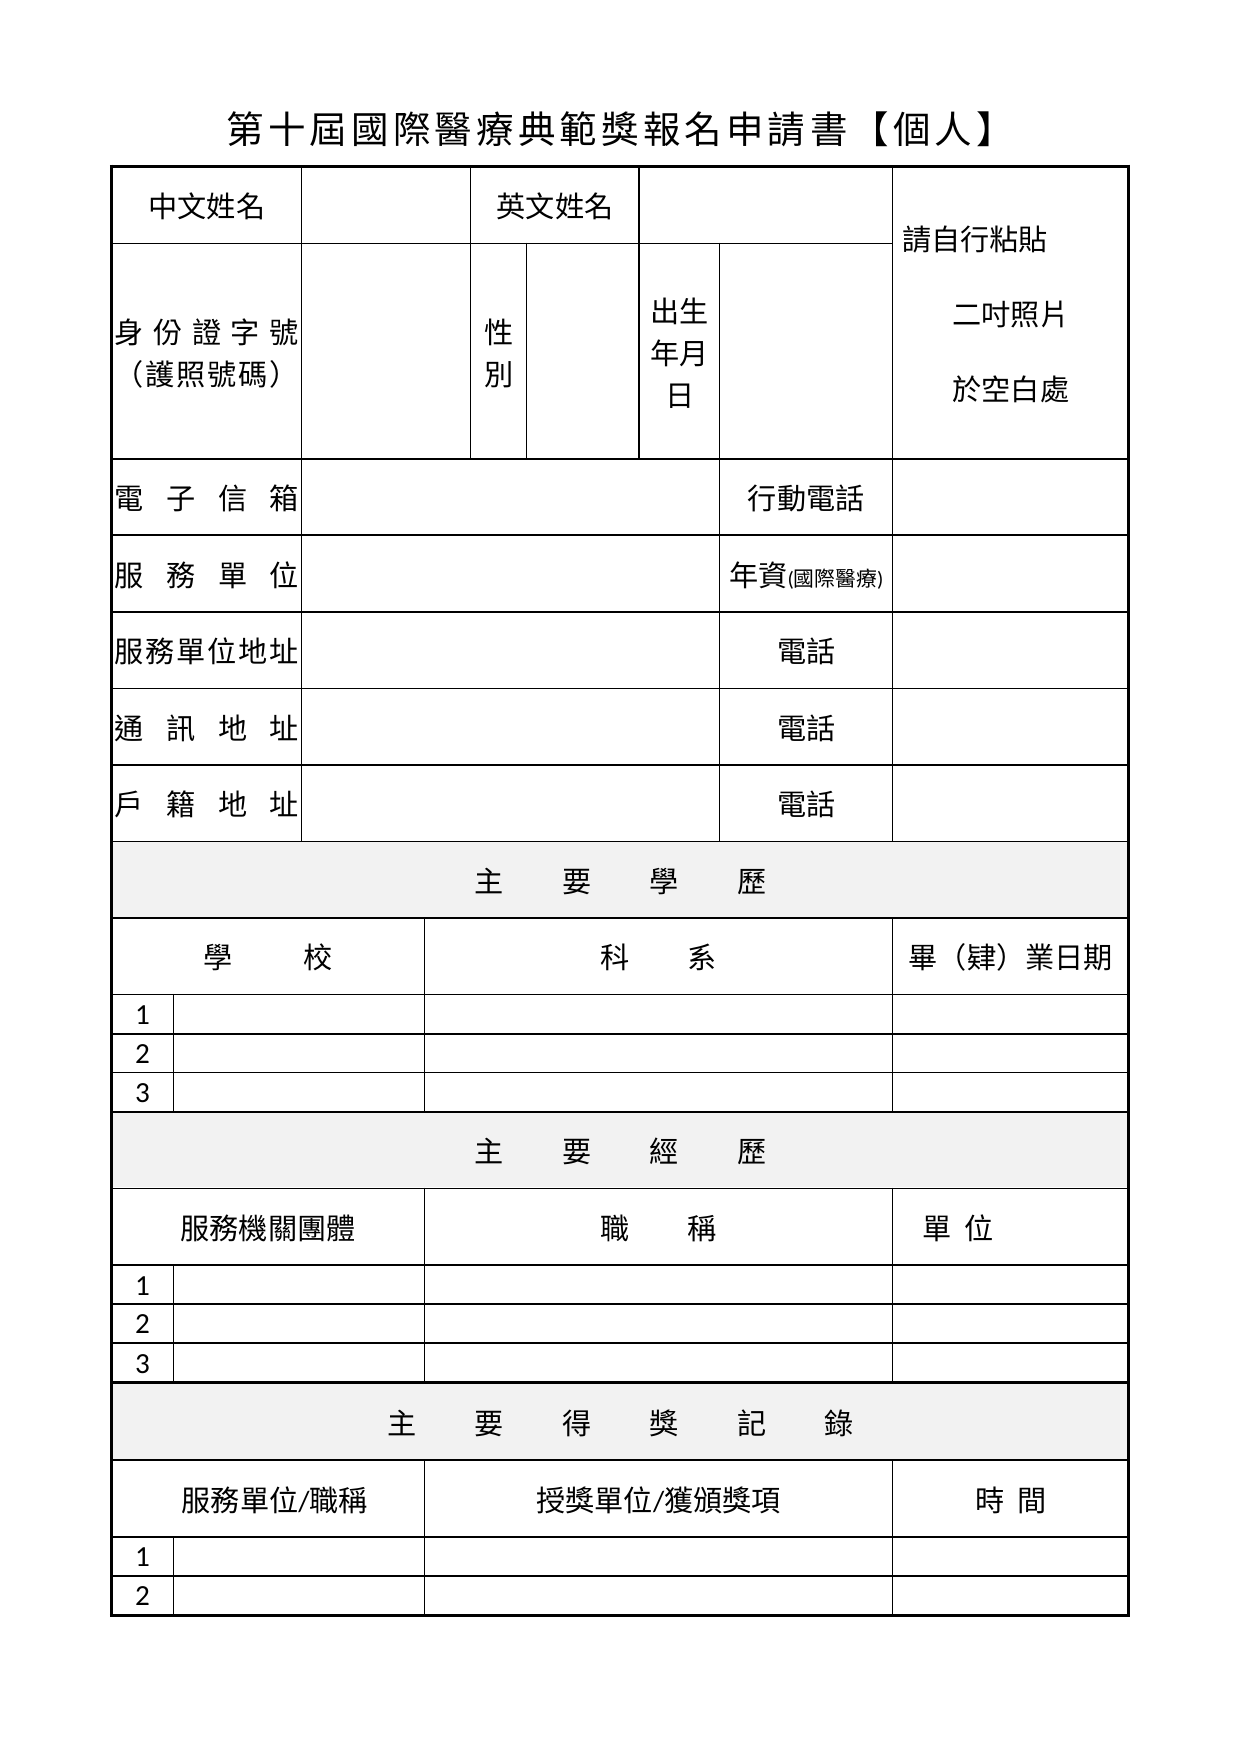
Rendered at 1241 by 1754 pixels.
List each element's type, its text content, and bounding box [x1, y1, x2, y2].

text 第十屆國際醫療典範獎報名申請書【個人】 [75, 89, 1165, 164]
table_cell [893, 460, 1127, 534]
table_header [640, 168, 892, 243]
table_cell [302, 613, 719, 687]
table_cell [425, 1305, 892, 1342]
table_cell [174, 1538, 424, 1575]
table_cell [720, 244, 892, 458]
table_cell 性別 [471, 244, 526, 458]
table_cell [893, 1577, 1127, 1614]
table_header [302, 168, 470, 243]
table_cell [425, 1266, 892, 1303]
table_cell 2 [113, 1577, 173, 1614]
table_cell 服務單位/職稱 [113, 1461, 424, 1536]
table_cell 職 稱 [425, 1189, 892, 1264]
table_cell [302, 244, 470, 458]
table_cell [425, 1035, 892, 1072]
table_cell [425, 1073, 892, 1111]
table_cell 服務機關團體 [113, 1189, 424, 1264]
table_cell [425, 995, 892, 1033]
table_cell 出生年月日 [640, 244, 719, 458]
table_cell 主 要 學 歷 [113, 842, 1127, 917]
table_cell [893, 1305, 1127, 1342]
table_cell [425, 1577, 892, 1614]
table_cell 3 [113, 1073, 173, 1111]
table_cell 主 要 經 歷 [113, 1113, 1127, 1187]
table_cell [893, 536, 1127, 611]
table_cell 時 間 [893, 1461, 1127, 1536]
table_cell [174, 1073, 424, 1111]
table_cell [425, 1538, 892, 1575]
table_cell 戶籍地址 [113, 766, 301, 841]
table_cell [302, 689, 719, 764]
table_cell [302, 460, 719, 534]
table_cell [174, 1577, 424, 1614]
table_cell [893, 1073, 1127, 1111]
table_cell 畢（肄）業日期 [893, 919, 1127, 994]
table_cell [893, 766, 1127, 841]
table_cell 服務單位地址 [113, 613, 301, 687]
table_cell 3 [113, 1344, 173, 1381]
table_cell [174, 1035, 424, 1072]
table_cell 2 [113, 1305, 173, 1342]
table_cell [893, 1035, 1127, 1072]
table_cell 授獎單位/獲頒獎項 [425, 1461, 892, 1536]
table_cell 年資(國際醫療) [720, 536, 892, 611]
table_cell [425, 1344, 892, 1381]
table_cell [302, 536, 719, 611]
table_header 英文姓名 [471, 168, 638, 243]
table_cell 1 [113, 995, 173, 1033]
table_cell [893, 1344, 1127, 1381]
table_cell [174, 1305, 424, 1342]
table_cell [893, 689, 1127, 764]
table_cell 電話 [720, 689, 892, 764]
table_cell 行動電話 [720, 460, 892, 534]
table_cell [893, 1538, 1127, 1575]
table_cell 電子信箱 [113, 460, 301, 534]
table_cell 科 系 [425, 919, 892, 994]
table_cell 1 [113, 1538, 173, 1575]
table_cell 學 校 [113, 919, 424, 994]
table_cell 身份證字號 （護照號碼） [113, 244, 301, 458]
table_cell [893, 613, 1127, 687]
table_header 請自行粘貼 二吋照片 於空白處 [893, 168, 1127, 458]
table_cell 通訊地址 [113, 689, 301, 764]
table_cell 2 [113, 1035, 173, 1072]
table_cell 單 位 [893, 1189, 1127, 1264]
table_cell [893, 995, 1127, 1033]
table_cell 主 要 得 獎 記 錄 [113, 1384, 1127, 1459]
table_cell 1 [113, 1266, 173, 1303]
table_cell [302, 766, 719, 841]
table_cell 電話 [720, 613, 892, 687]
table_cell 服務單位 [113, 536, 301, 611]
table_cell [174, 1344, 424, 1381]
table_cell [893, 1266, 1127, 1303]
table_cell [527, 244, 638, 458]
table_header 中文姓名 [113, 168, 301, 243]
table_cell [174, 995, 424, 1033]
table_cell [174, 1266, 424, 1303]
table_cell 電話 [720, 766, 892, 841]
